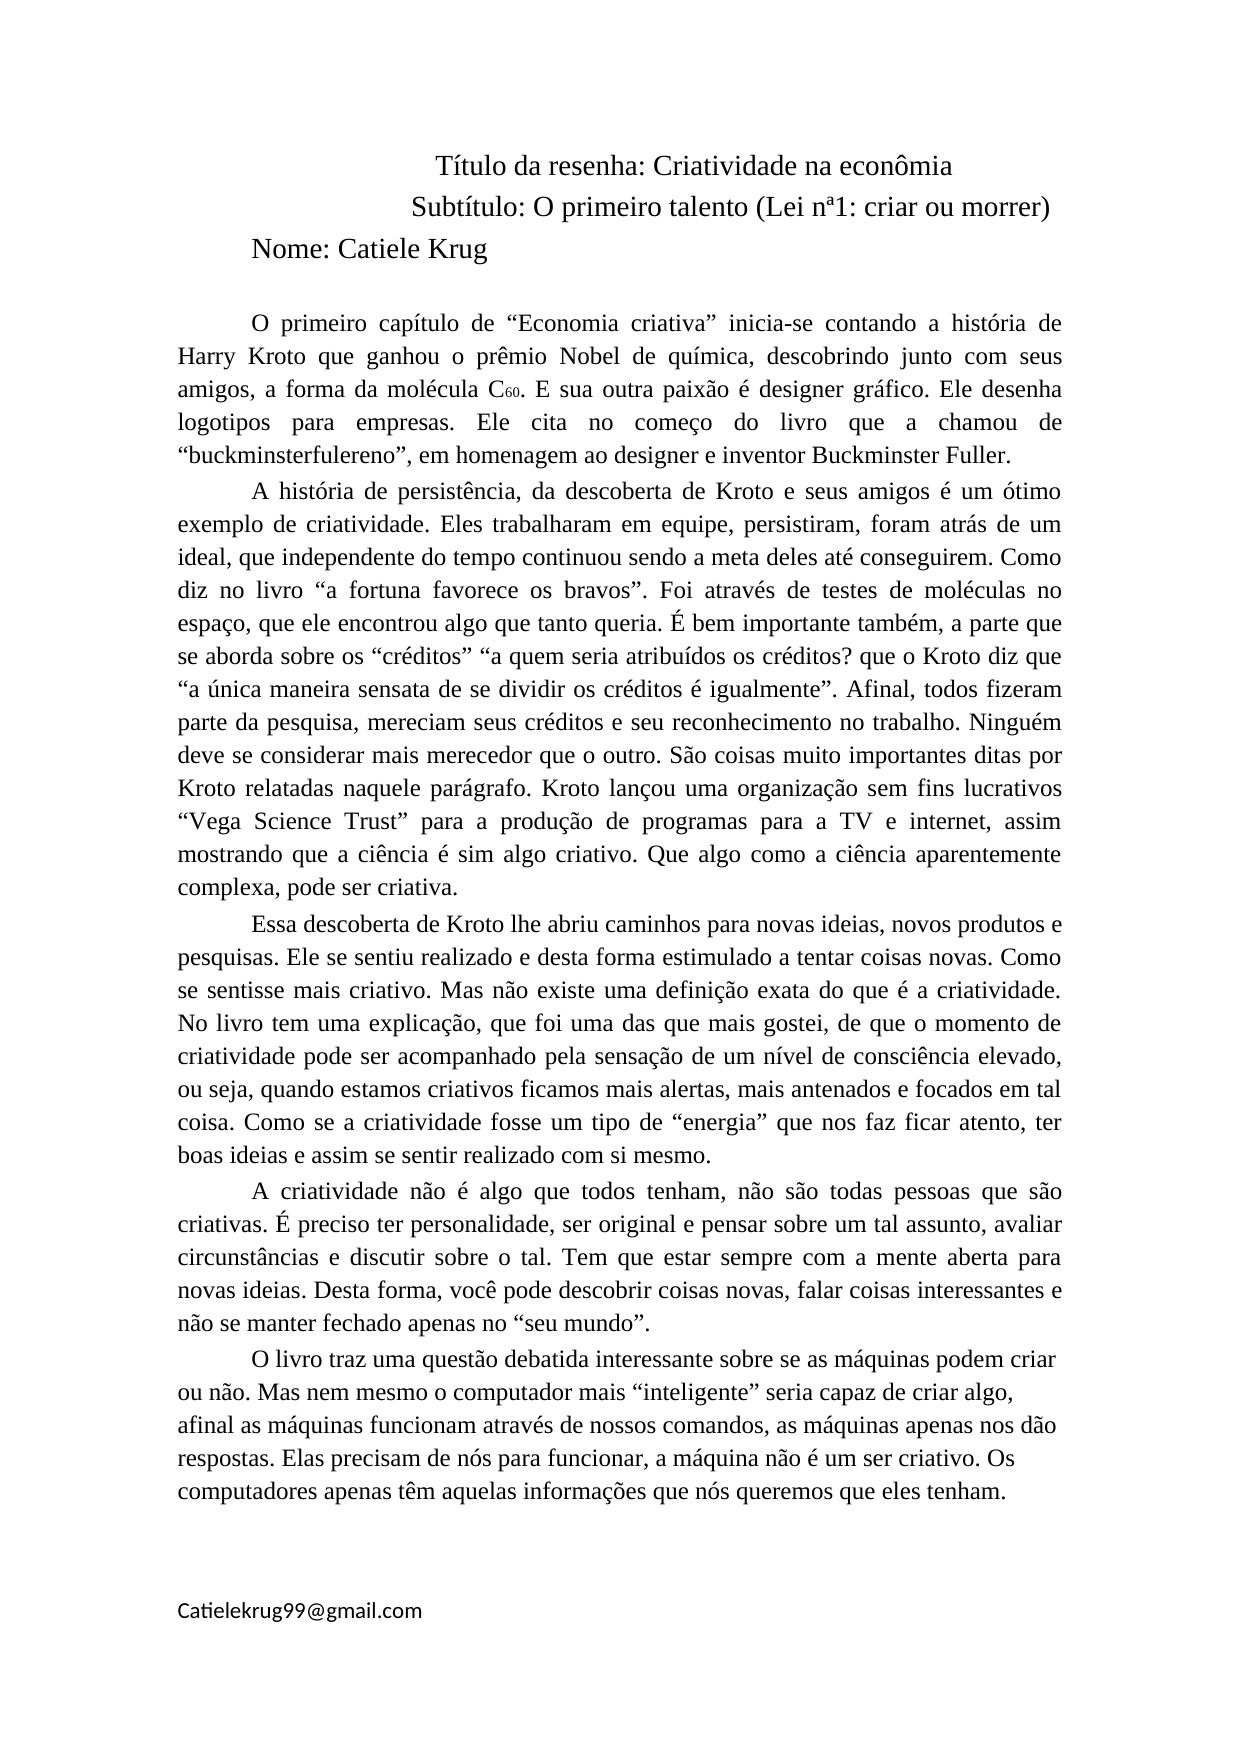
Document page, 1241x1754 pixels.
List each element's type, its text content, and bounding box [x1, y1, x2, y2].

text O primeiro capítulo de “Economia criativa” inicia-se contando a história de Harry Kroto que ganhou o prêmio Nobel de química, descobrindo junto com seus amigos, a forma da molécula C60. E sua outra paixão é designer gráfico. Ele desenha logotipos para empresas. Ele cita no começo do livro que a chamou de “buckminsterfulereno”, em homenagem ao designer e inventor Buckminster Fuller. [177, 308, 1063, 469]
text A história de persistência, da descoberta de Kroto e seus amigos é um ótimo exemplo de criatividade. Eles trabalharam em equipe, persistiram, foram atrás de um ideal, que independente do tempo continuou sendo a meta deles até conseguirem. Como diz no livro “a fortuna favorece os bravos”. Foi através de testes de moléculas no espaço, que ele encontrou algo que tanto queria. É bem importante também, a parte que se aborda sobre os “créditos” “a quem seria atribuídos os créditos? que o Kroto diz que “a única maneira sensata de se dividir os créditos é igualmente”. Afinal, todos fizeram parte da pesquisa, mereciam seus créditos e seu reconhecimento no trabalho. Ninguém deve se considerar mais merecedor que o outro. São coisas muito importantes ditas por Kroto relatadas naquele parágrafo. Kroto lançou uma organização sem fins lucrativos “Vega Science Trust” para a produção de programas para a TV e internet, assim mostrando que a ciência é sim algo criativo. Que algo como a ciência aparentemente complexa, pode ser criativa. [177, 476, 1063, 901]
text O livro traz uma questão debatida interessante sobre se as máquinas podem criar ou não. Mas nem mesmo o computador mais “inteligente” seria capaz de criar algo, afinal as máquinas funcionam através de nossos comandos, as máquinas apenas nos dão respostas. Elas precisam de nós para funcionar, a máquina não é um ser criativo. Os computadores apenas têm aquelas informações que nós queremos que eles tenham. [177, 1344, 1063, 1505]
text Nome: Catiele Krug [177, 231, 1063, 264]
text Título da resenha: Criatividade na econômia [251, 148, 1063, 181]
text A criatividade não é algo que todos tenham, não são todas pessoas que são criativas. É preciso ter personalidade, ser original e pensar sobre um tal assunto, avaliar circunstâncias e discutir sobre o tal. Tem que estar sempre com a mente aberta para novas ideias. Desta forma, você pode descobrir coisas novas, falar coisas interessantes e não se manter fechado apenas no “seu mundo”. [177, 1176, 1063, 1337]
text Essa descoberta de Kroto lhe abriu caminhos para novas ideias, novos produtos e pesquisas. Ele se sentiu realizado e desta forma estimulado a tentar coisas novas. Como se sentisse mais criativo. Mas não existe uma definição exata do que é a criatividade. No livro tem uma explicação, que foi uma das que mais gostei, de que o momento de criatividade pode ser acompanhado pela sensação de um nível de consciência elevado, ou seja, quando estamos criativos ficamos mais alertas, mais antenados e focados em tal coisa. Como se a criatividade fosse um tipo de “energia” que nos faz ficar atento, ter boas ideias e assim se sentir realizado com si mesmo. [177, 909, 1063, 1168]
text Subtítulo: O primeiro talento (Lei nª1: criar ou morrer) [398, 189, 1063, 223]
